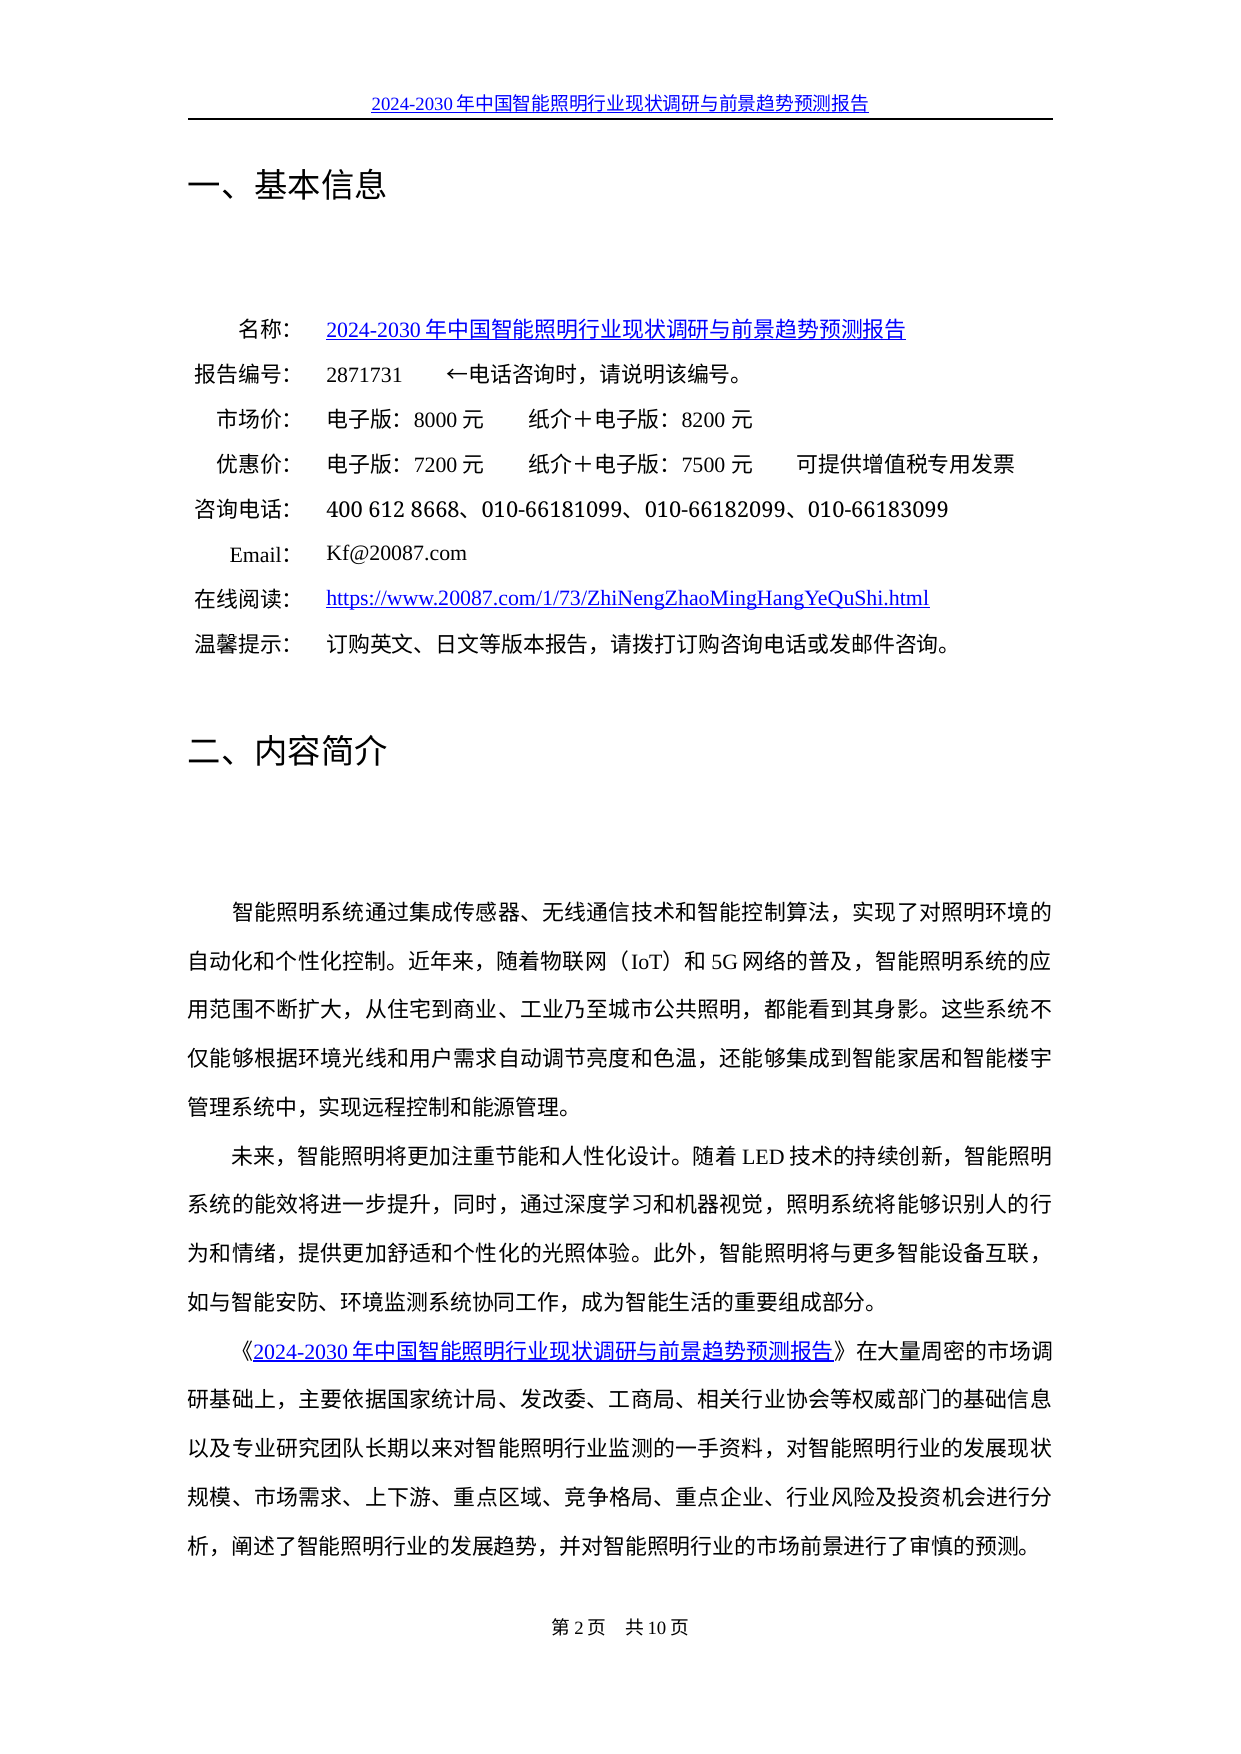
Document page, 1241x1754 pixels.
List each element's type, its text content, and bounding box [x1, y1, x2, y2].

table_cell 电子版：7200 元 纸介＋电子版：7500 元 可提供增值税专用发票 [315, 447, 1073, 492]
table_cell 优惠价： [167, 447, 315, 492]
table_cell Kf@20087.com [315, 537, 1073, 582]
table_cell 订购英文、日文等版本报告，请拨打订购咨询电话或发邮件咨询。 [315, 627, 1073, 672]
table_header 名称： [167, 312, 315, 357]
table_cell 在线阅读： [167, 582, 315, 627]
table_cell [315, 582, 1073, 627]
table_cell Email： [167, 537, 315, 582]
table_cell 温馨提示： [167, 627, 315, 672]
title 一、基本信息 [187, 150, 1053, 215]
table_cell 电子版：8000 元 纸介＋电子版：8200 元 [315, 402, 1073, 447]
table_cell 400 612 8668、010-66181099、010-66182099、010-66183099 [315, 492, 1073, 537]
title 二、内容简介 [187, 717, 1053, 782]
table_cell 咨询电话： [167, 492, 315, 537]
table_cell 报告编号： [167, 357, 315, 402]
table_cell 2871731 ←电话咨询时，请说明该编号。 [315, 357, 1073, 402]
table_cell 市场价： [167, 402, 315, 447]
table_header 2024-2030年中国智能照明行业现状调研与前景趋势预测报告 [315, 312, 1073, 357]
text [187, 894, 1053, 1561]
